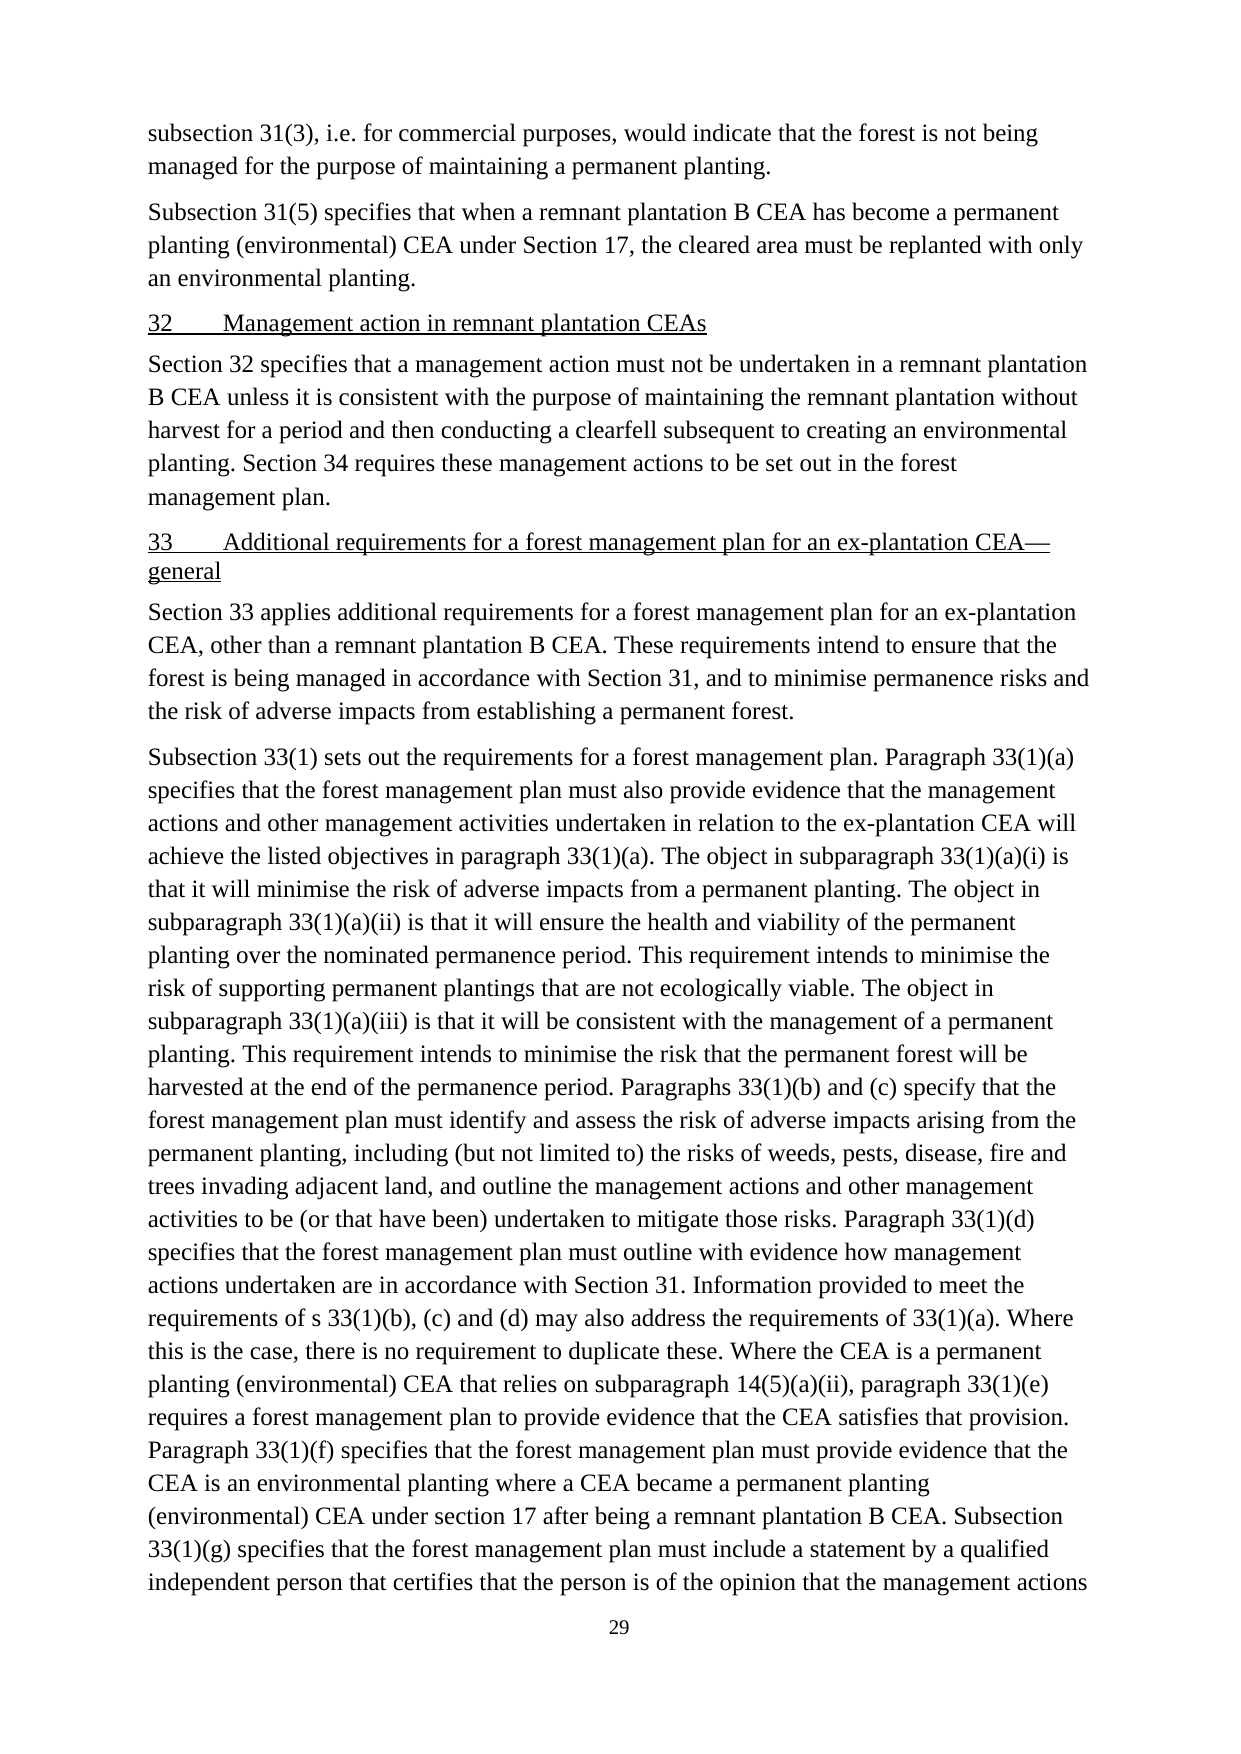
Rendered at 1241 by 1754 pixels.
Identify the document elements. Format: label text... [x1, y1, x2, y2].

text 32 Management action in remnant plantation CEAs [148, 308, 1090, 337]
text 33 Additional requirements for a forest management plan for an ex-plantation CEA—general [148, 527, 1090, 584]
text Section 33 applies additional requirements for a forest management plan for an ex-plantation CEA, other than a remnant plantation B CEA. These requirements intend to ensure that the forest is being managed in accordance with Section 31, and to minimise permanence risks and the risk of adverse impacts from establishing a permanent forest. [148, 597, 1090, 725]
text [148, 118, 1090, 180]
text Section 32 specifies that a management action must not be undertaken in a remnant plantation B CEA unless it is consistent with the purpose of maintaining the remnant plantation without harvest for a period and then conducting a clearfell subsequent to creating an environmental planting. Section 34 requires these management actions to be set out in the forest management plan. [148, 349, 1090, 510]
text Subsection 31(5) specifies that when a remnant plantation B CEA has become a permanent planting (environmental) CEA under Section 17, the cleared area must be replanted with only an environmental planting. [148, 197, 1090, 291]
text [148, 742, 1090, 1596]
